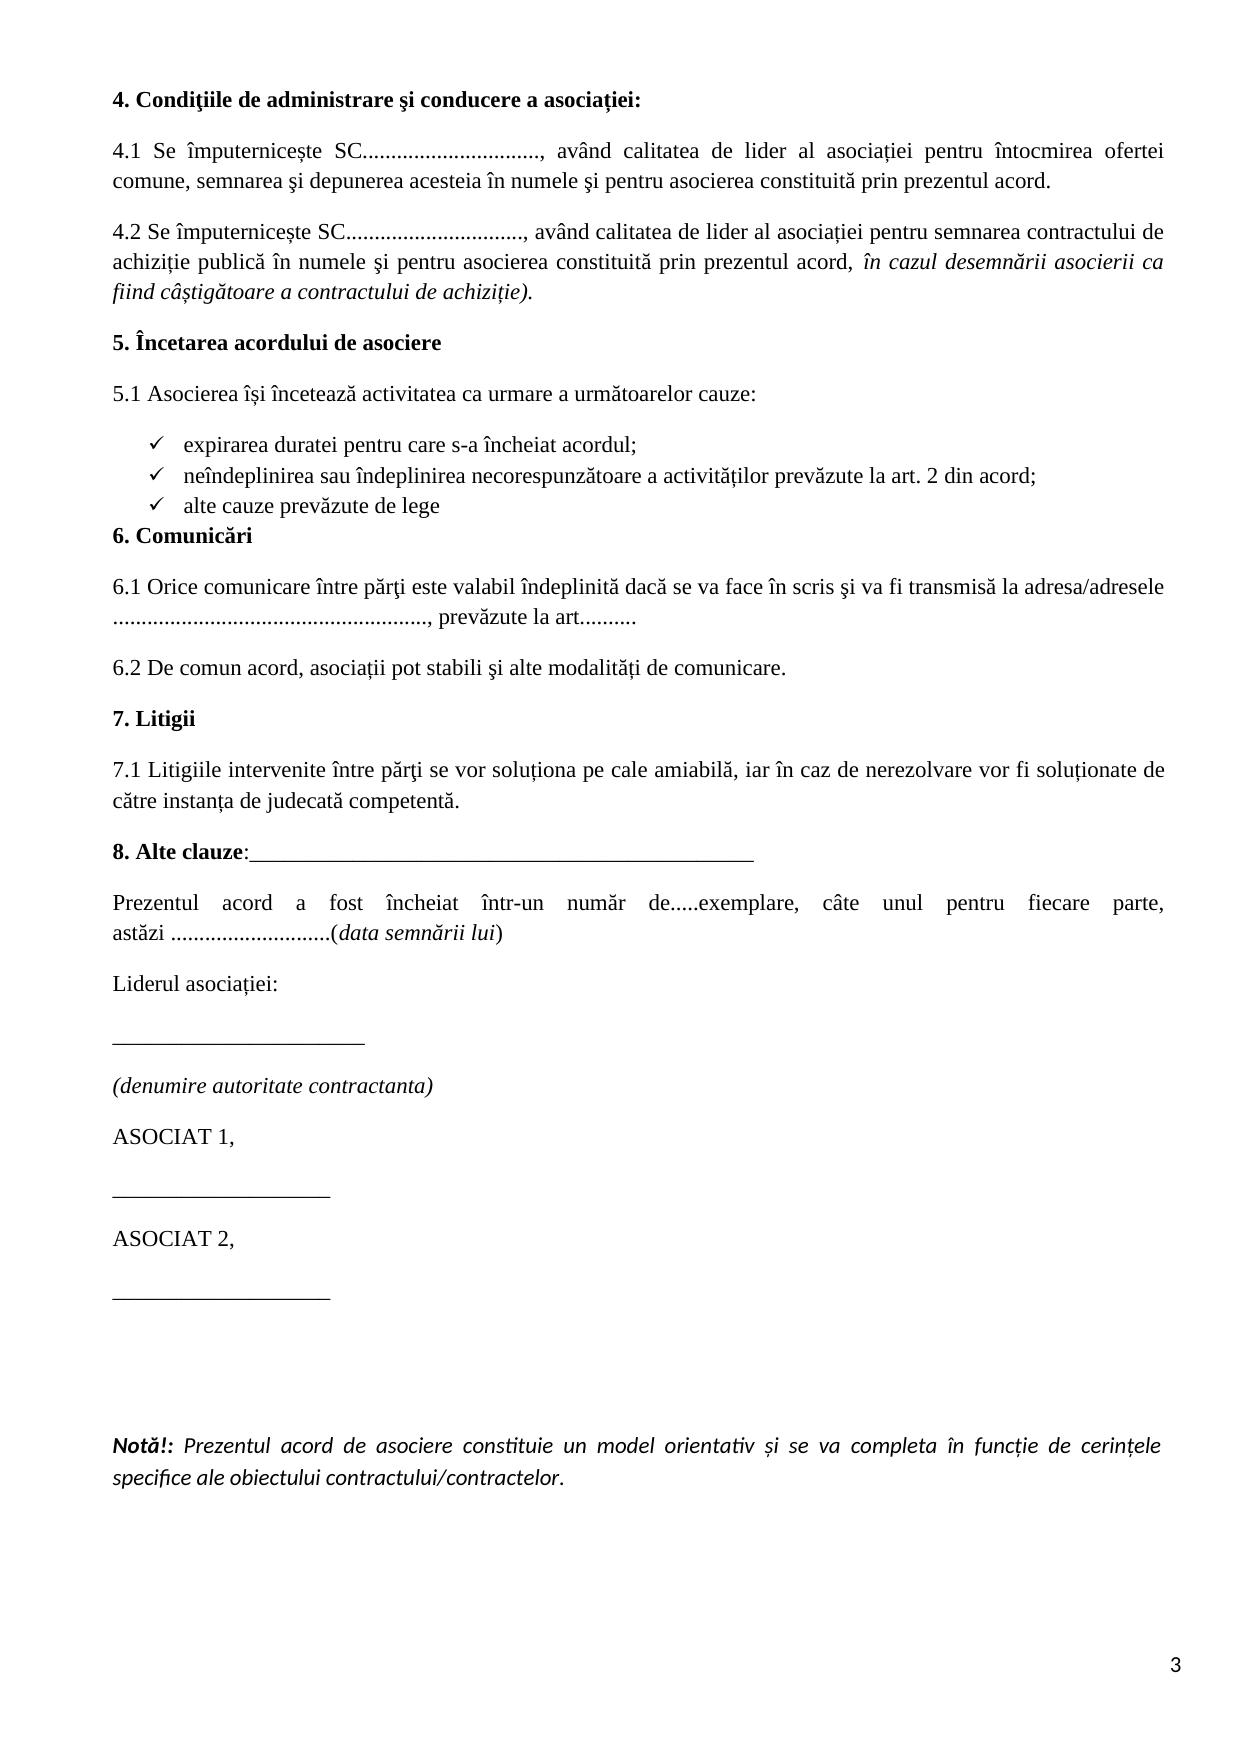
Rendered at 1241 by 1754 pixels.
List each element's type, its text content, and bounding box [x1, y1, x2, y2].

text 4.1 Se împuternicește SC..............................., având calitatea de lider al asociației pentru întocmirea ofertei comune, semnarea şi depunerea acesteia în numele şi pentru asocierea constituită prin prezentul acord. [112, 137, 1167, 193]
text ___________________ [112, 1276, 1167, 1303]
text 6.2 De comun acord, asociații pot stabili şi alte modalități de comunicare. [112, 654, 1167, 681]
text 5. Încetarea acordului de asociere [112, 329, 1167, 356]
list alte cauze prevăzute de lege [148, 492, 1226, 518]
text 6. Comunicări [112, 522, 1167, 548]
text Notă!: Prezentul acord de asociere constituie un model orientativ şi se va completa în funcţie de cerinţele specifice ale obiectului contractului/contractelor. [112, 1431, 1167, 1492]
text ASOCIAT 2, [112, 1225, 1167, 1252]
text ASOCIAT 1, [112, 1123, 1167, 1149]
list expirarea duratei pentru care s-a încheiat acordul; [148, 431, 1167, 458]
text 4. Condiţiile de administrare şi conducere a asociației: [112, 86, 1167, 112]
text ___________________ [112, 1174, 1167, 1201]
text Liderul asociației: [112, 970, 1167, 996]
text ______________________ [112, 1021, 1167, 1047]
text Prezentul acord a fost încheiat într-un număr de.....exemplare, câte unul pentru fiecare parte, astăzi ............................(data semnării lui) [112, 889, 1167, 945]
text 4.2 Se împuternicește SC..............................., având calitatea de lider al asociației pentru semnarea contractului de achiziție publică în numele şi pentru asocierea constituită prin prezentul acord, în cazul desemnării asocierii ca fiind câștigătoare a contractului de achiziție). [112, 218, 1167, 305]
text 7.1 Litigiile intervenite între părţi se vor soluționa pe cale amiabilă, iar în caz de nerezolvare vor fi soluționate de către instanța de judecată competentă. [112, 756, 1167, 813]
text 5.1 Asocierea își încetează activitatea ca urmare a următoarelor cauze: [112, 380, 1167, 407]
text 6.1 Orice comunicare între părţi este valabil îndeplinită dacă se va face în scris şi va fi transmisă la adresa/adresele ......................................................., prevăzute la art.......... [112, 573, 1167, 630]
list neîndeplinirea sau îndeplinirea necorespunzătoare a activităților prevăzute la art. 2 din acord; [148, 462, 1167, 488]
text (denumire autoritate contractanta) [112, 1072, 1167, 1098]
text 8. Alte clauze:____________________________________________ [112, 838, 1167, 864]
text 7. Litigii [112, 705, 1167, 732]
